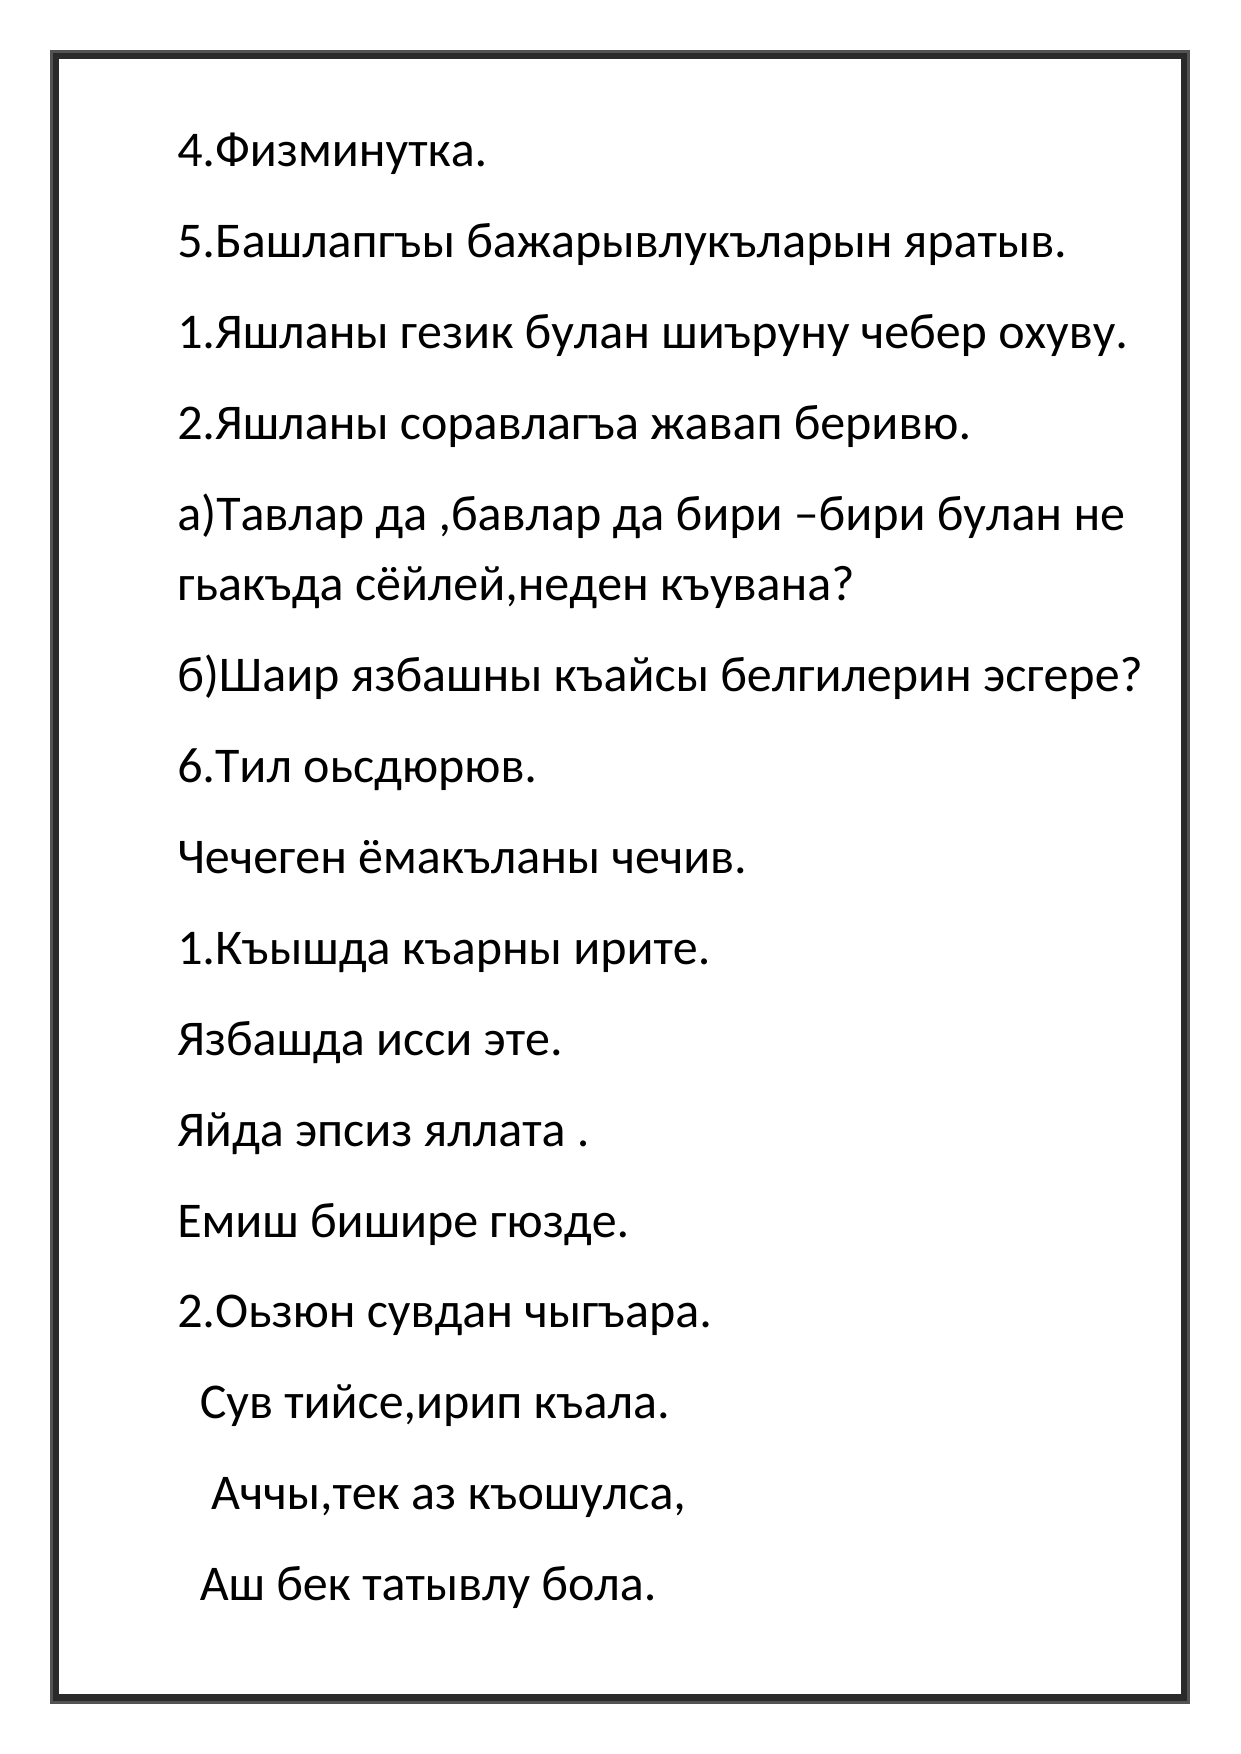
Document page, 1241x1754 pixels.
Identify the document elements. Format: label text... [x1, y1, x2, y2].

text Аччы,тек аз къошулса, [177, 1461, 1152, 1522]
text 5.Башлапгъы бажарывлукъларын яратыв. [177, 209, 1152, 270]
text Язбашда исси эте. [177, 1007, 1152, 1068]
text б)Шаир язбашны къайсы белгилерин эсгере? [177, 643, 1152, 704]
text 1.Яшланы гезик булан шиъруну чебер охуву. [177, 300, 1152, 361]
text а)Тавлар да ,бавлар да бири –бири булан не гьакъда сёйлей,неден къувана? [177, 482, 1152, 613]
text Аш бек татывлу бола. [177, 1552, 1152, 1613]
text Сув тийсе,ирип къала. [177, 1370, 1152, 1431]
text 6.Тил оьсдюрюв. [177, 734, 1152, 795]
text Яйда эпсиз яллата . [177, 1097, 1152, 1158]
text Чечеген ёмакъланы чечив. [177, 825, 1152, 886]
text Емиш бишире гюзде. [177, 1188, 1152, 1249]
text 2.Оьзюн сувдан чыгъара. [177, 1279, 1152, 1340]
text 2.Яшланы соравлагъа жавап беривю. [177, 391, 1152, 452]
text 4.Физминутка. [177, 118, 1152, 179]
text 1.Къышда къарны ирите. [177, 916, 1152, 977]
